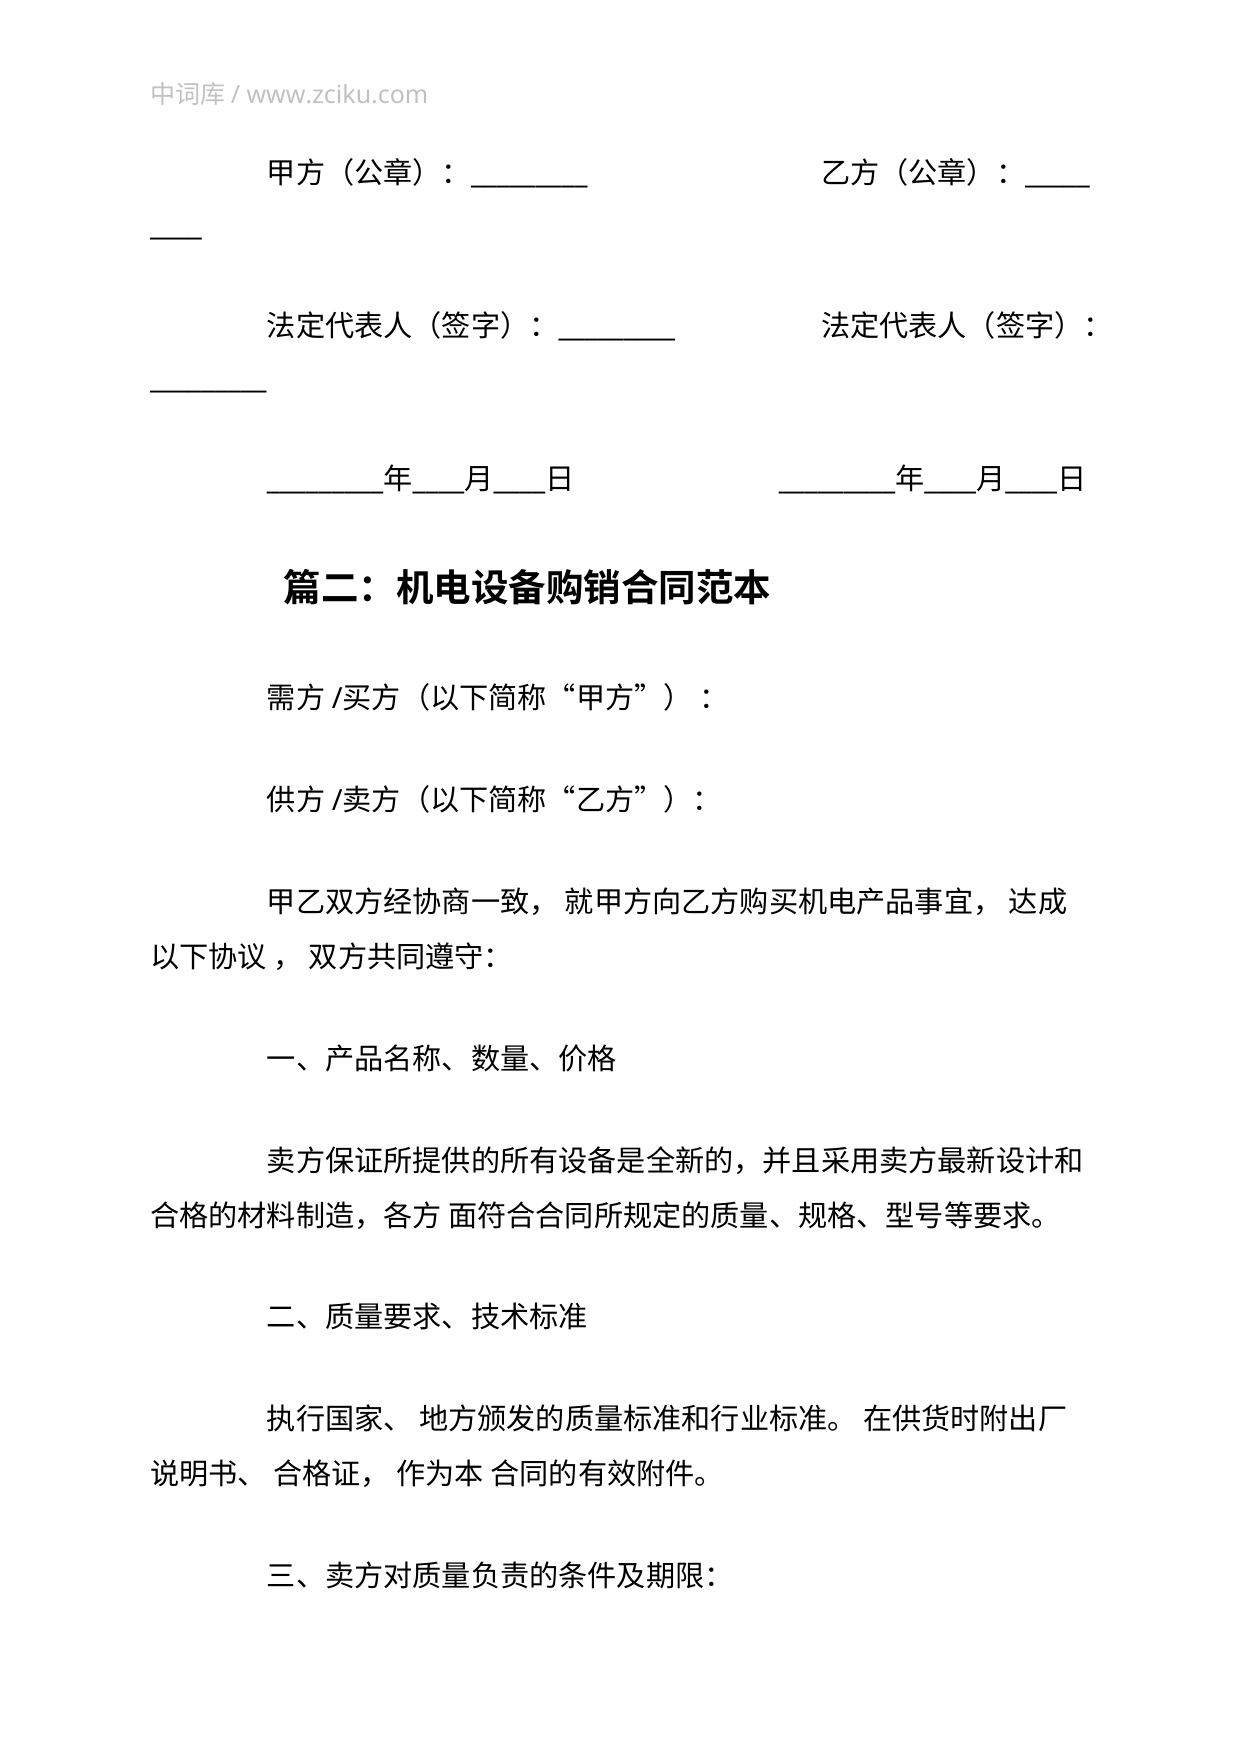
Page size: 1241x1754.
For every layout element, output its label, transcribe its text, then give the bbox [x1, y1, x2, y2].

text 篇二：机电设备购销合同范本 [150, 557, 1090, 612]
text 甲乙双方经协商一致， 就甲方向乙方购买机电产品事宜， 达成以下协议 ， 双方共同遵守： [150, 879, 1090, 976]
text 卖方保证所提供的所有设备是全新的，并且采用卖方最新设计和合格的材料制造，各方 面符合合同所规定的质量、规格、型号等要求。 [150, 1137, 1090, 1234]
text 执行国家、 地方颁发的质量标准和行业标准。 在供货时附出厂说明书、 合格证， 作为本 合同的有效附件。 [150, 1396, 1090, 1493]
text 三、卖方对质量负责的条件及期限： [150, 1552, 1090, 1594]
text 需方 /买方（以下简称“甲方”） ： [150, 675, 1090, 717]
text 二、质量要求、技术标准 [150, 1294, 1090, 1336]
text 供方 /卖方（以下简称“乙方”）： [150, 777, 1090, 819]
text 一、产品名称、数量、价格 [150, 1035, 1090, 1078]
text 甲方（公章）：_________ 乙方（公章）：_________ [150, 150, 1090, 244]
text 法定代表人（签字）：_________ 法定代表人（签字）：_________ [150, 303, 1090, 397]
text _________年____月____日 _________年____月____日 [150, 455, 1090, 498]
